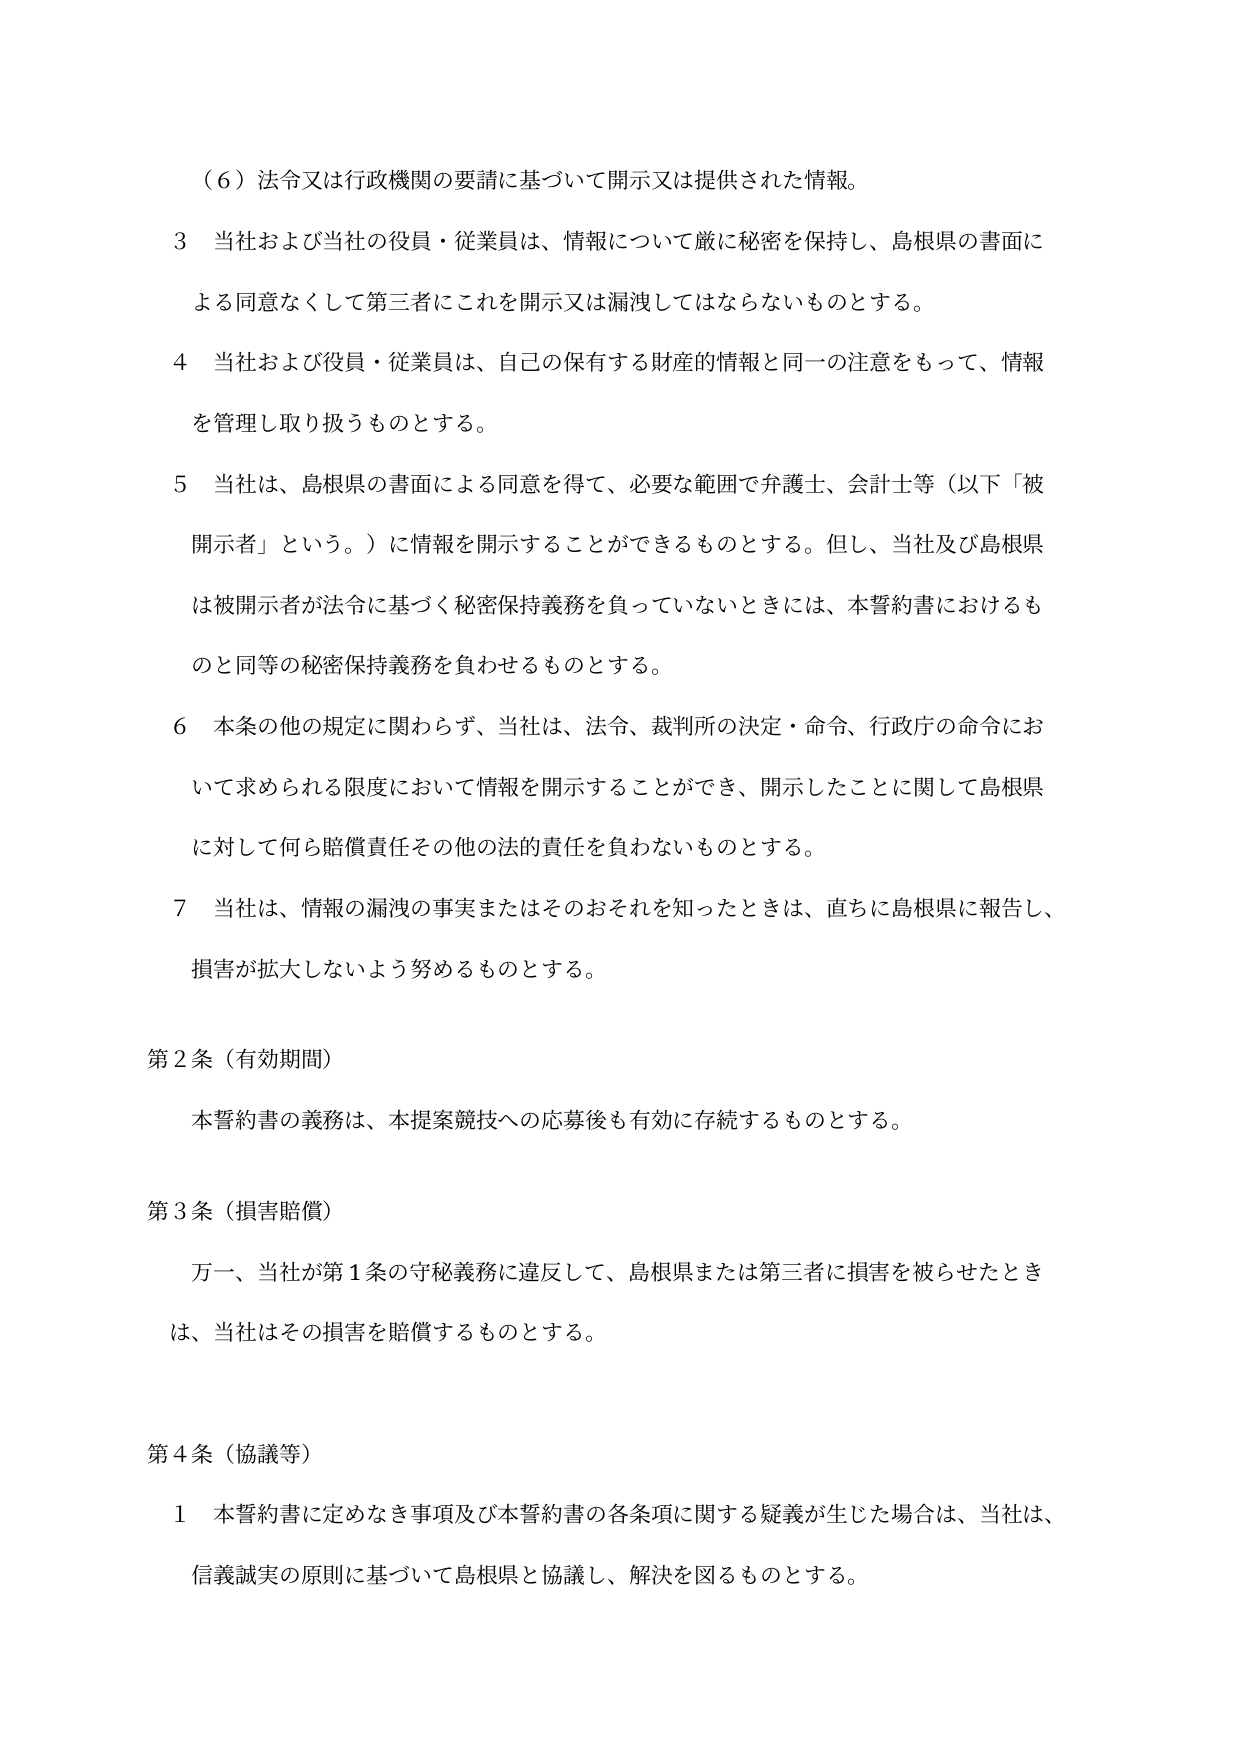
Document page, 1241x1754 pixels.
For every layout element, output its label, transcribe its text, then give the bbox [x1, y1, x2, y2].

text ５ 当社は、島根県の書面による同意を得て、必要な範囲で弁護士、会計士等（以下「被開示者」という。）に情報を開示することができるものとする。但し、当社及び島根県は被開示者が法令に基づく秘密保持義務を負っていないときには、本誓約書におけるものと同等の秘密保持義務を負わせるものとする。 [169, 452, 1063, 695]
text ３ 当社および当社の役員・従業員は、情報について厳に秘密を保持し、島根県の書面による同意なくして第三者にこれを開示又は漏洩してはならないものとする。 [169, 210, 1063, 331]
text １ 本誓約書に定めなき事項及び本誓約書の各条項に関する疑義が生じた場合は、当社は、信義誠実の原則に基づいて島根県と協議し、解決を図るものとする。 [169, 1483, 1063, 1604]
text ４ 当社および役員・従業員は、自己の保有する財産的情報と同一の注意をもって、情報を管理し取り扱うものとする。 [169, 331, 1063, 452]
text 第４条（協議等） [148, 1422, 1063, 1483]
text ６ 本条の他の規定に関わらず、当社は、法令、裁判所の決定・命令、行政庁の命令において求められる限度において情報を開示することができ、開示したことに関して島根県に対して何ら賠償責任その他の法的責任を負わないものとする。 [169, 695, 1063, 877]
text 万一、当社が第1条の守秘義務に違反して、島根県または第三者に損害を被らせたときは、当社はその損害を賠償するものとする。 [148, 1240, 1063, 1362]
text ７ 当社は、情報の漏洩の事実またはそのおそれを知ったときは、直ちに島根県に報告し、損害が拡大しないよう努めるものとする。 [169, 877, 1063, 998]
text 第２条（有効期間） [148, 1028, 1063, 1089]
text 第３条（損害賠償） [148, 1180, 1063, 1240]
text （６）法令又は行政機関の要請に基づいて開示又は提供された情報。 [191, 149, 1063, 210]
text 本誓約書の義務は、本提案競技への応募後も有効に存続するものとする。 [148, 1089, 1063, 1149]
